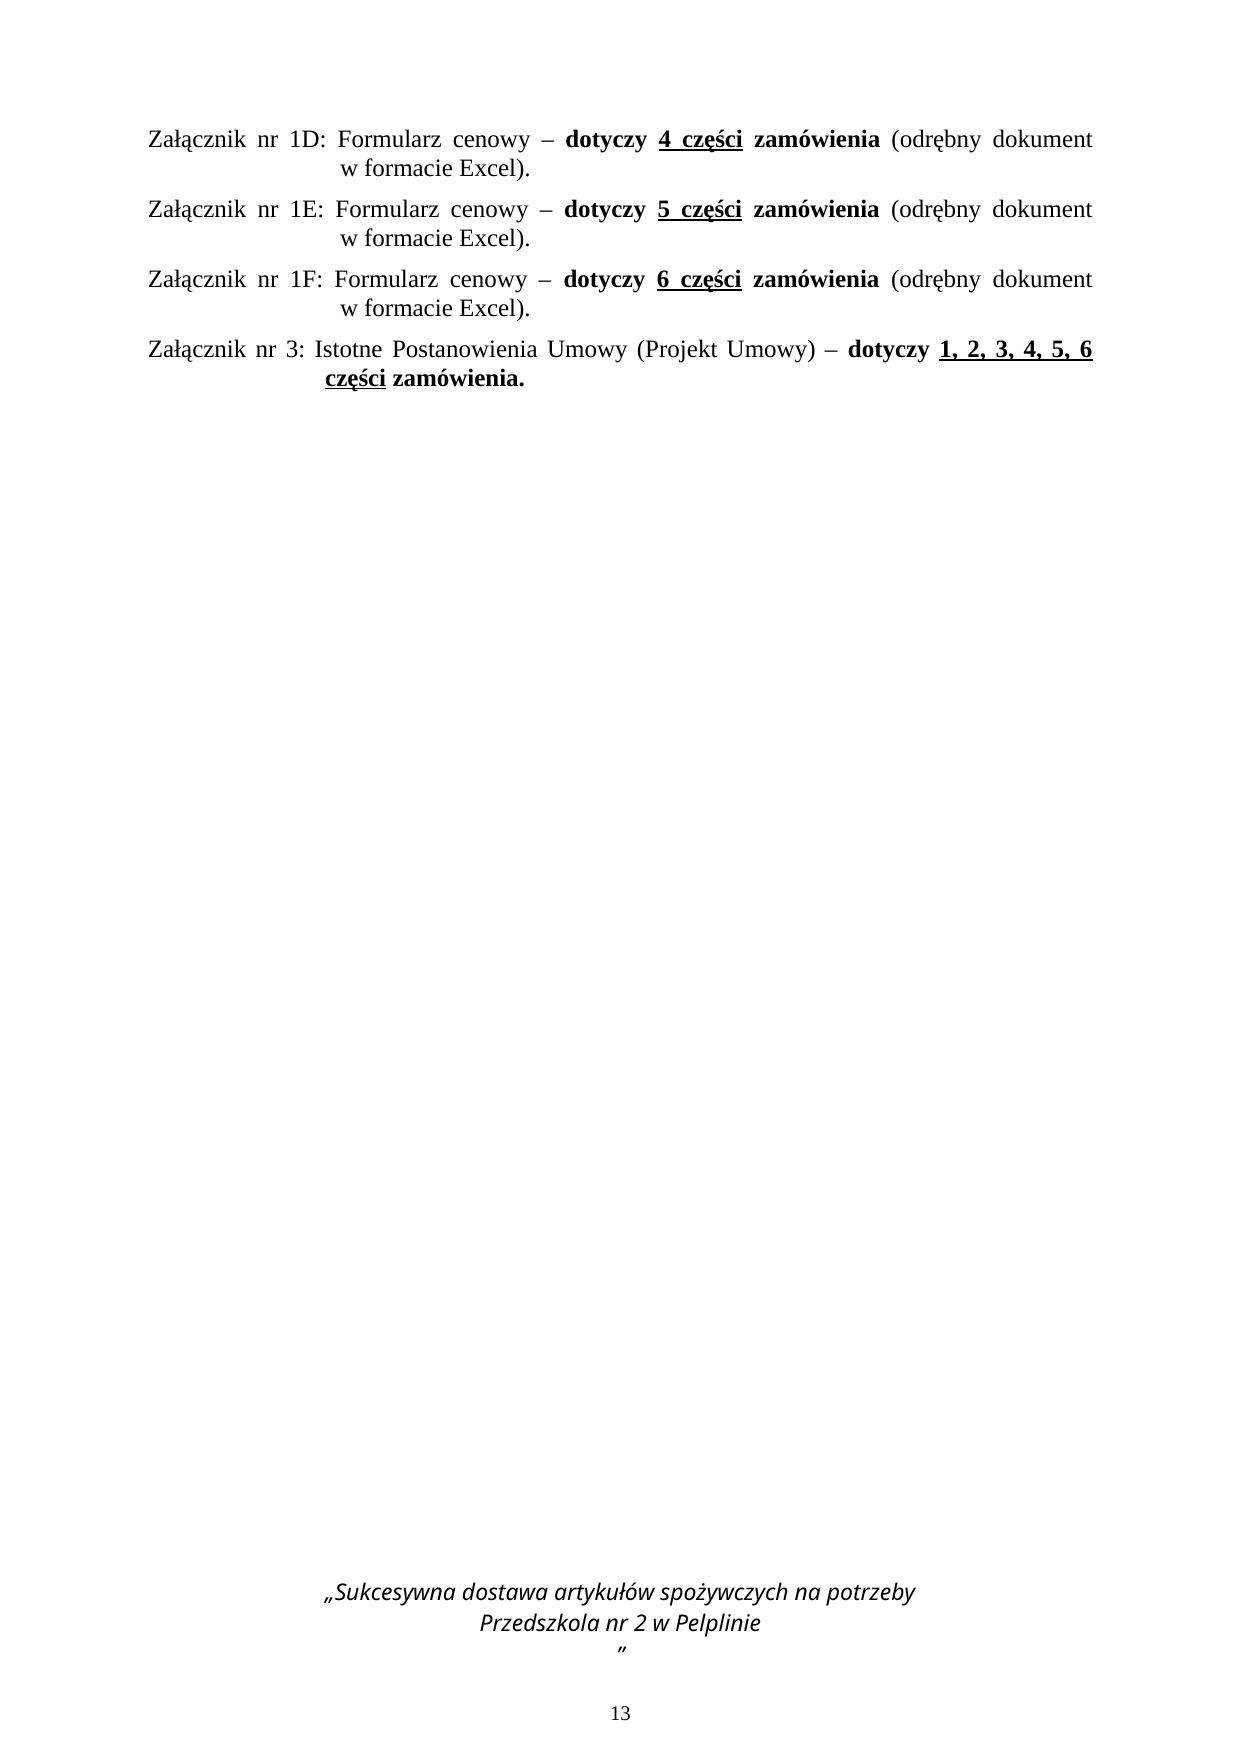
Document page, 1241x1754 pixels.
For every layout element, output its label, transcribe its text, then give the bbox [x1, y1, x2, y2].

text Załącznik nr 3: Istotne Postanowienia Umowy (Projekt Umowy) – dotyczy 1, 2, 3, 4, 5, 6 części zamówienia. [148, 334, 1092, 392]
text Załącznik nr 1D: Formularz cenowy – dotyczy 4 części zamówienia (odrębny dokument w formacie Excel). [148, 124, 1092, 182]
text Załącznik nr 1E: Formularz cenowy – dotyczy 5 części zamówienia (odrębny dokument w formacie Excel). [148, 194, 1092, 252]
text Załącznik nr 1F: Formularz cenowy – dotyczy 6 części zamówienia (odrębny dokument w formacie Excel). [148, 264, 1092, 322]
